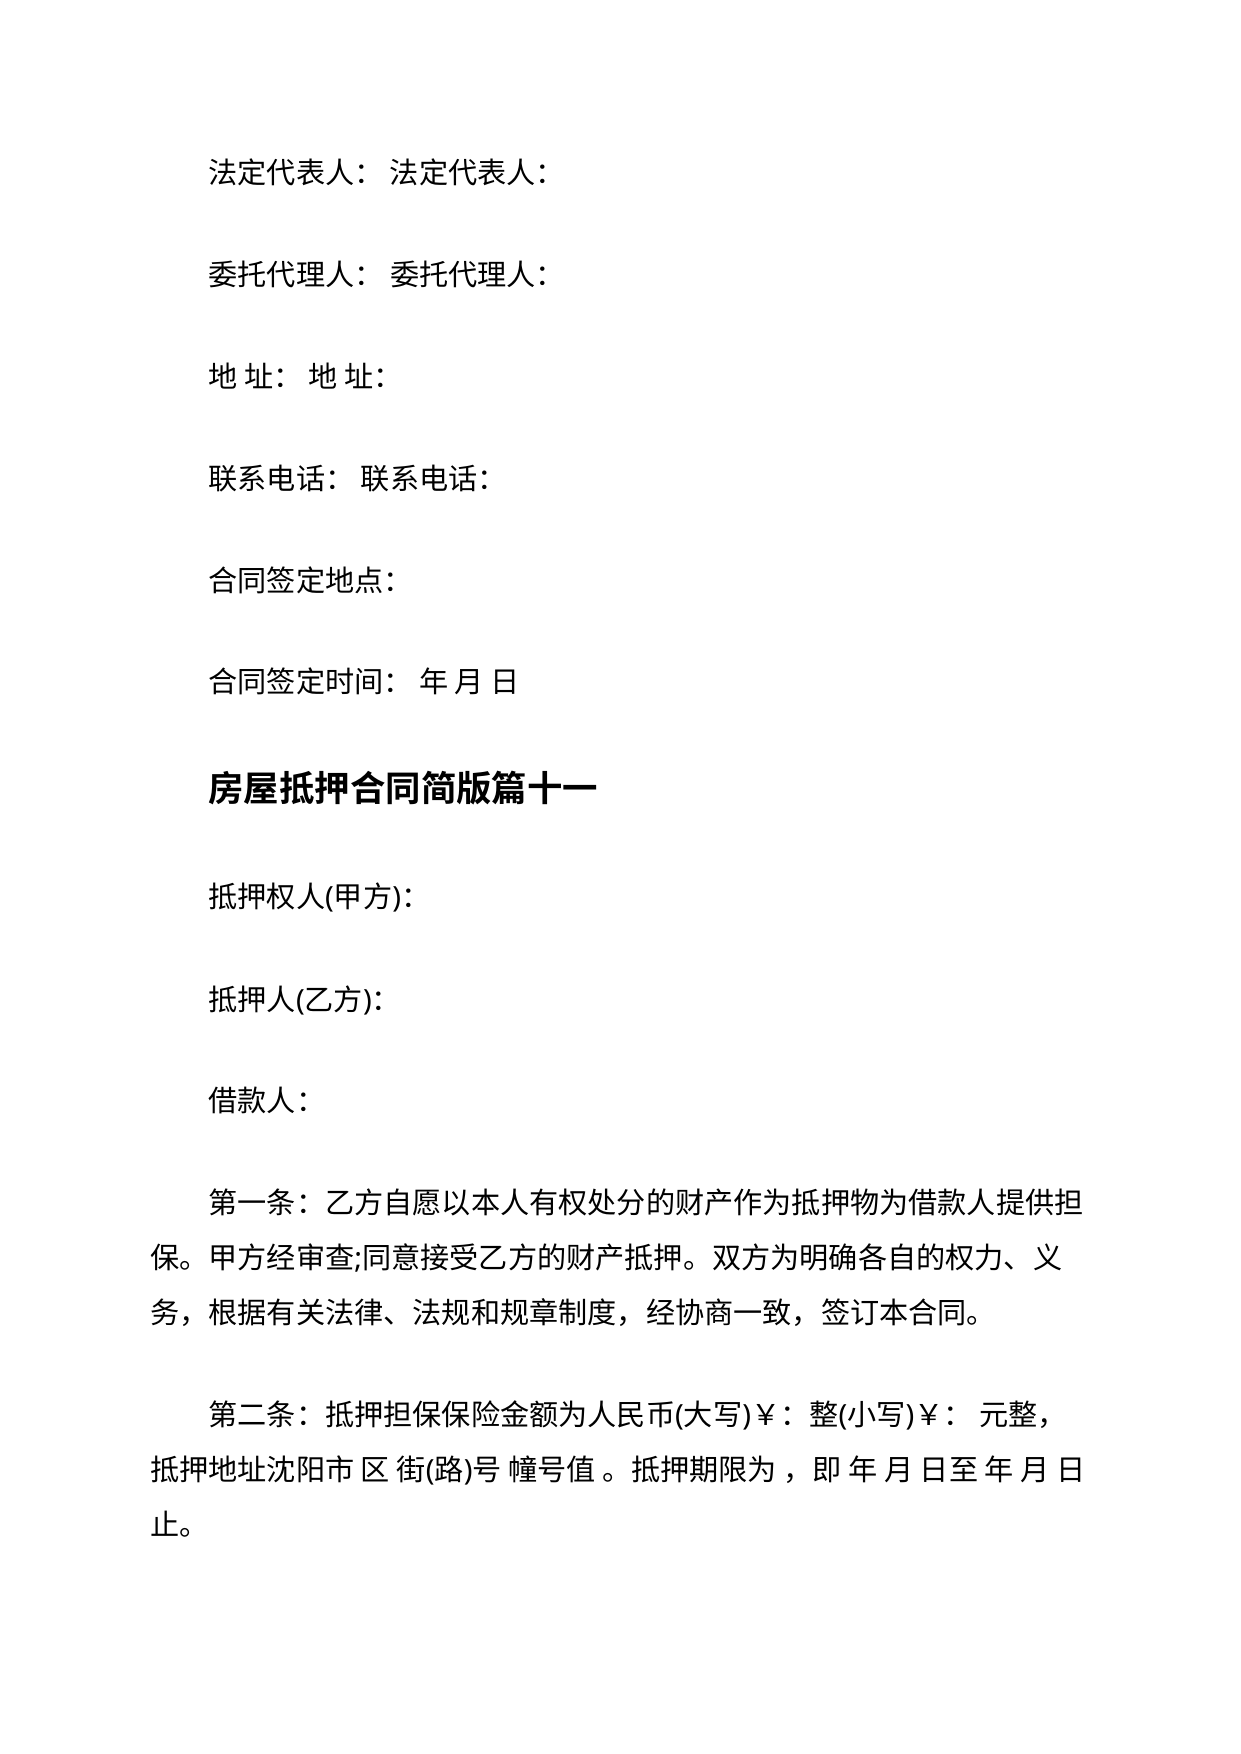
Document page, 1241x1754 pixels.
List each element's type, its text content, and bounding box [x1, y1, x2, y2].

text 抵押人(乙方)： [150, 976, 1090, 1018]
text 借款人： [150, 1078, 1090, 1120]
text 第一条：乙方自愿以本人有权处分的财产作为抵押物为借款人提供担保。甲方经审查;同意接受乙方的财产抵押。双方为明确各自的权力、义务，根据有关法律、法规和规章制度，经协商一致，签订本合同。 [150, 1180, 1090, 1332]
text 委托代理人： 委托代理人： [150, 252, 1090, 294]
text 第二条：抵押担保保险金额为人民币(大写)￥：整(小写)￥： 元整，抵押地址沈阳市 区 街(路)号 幢号值 。抵押期限为 ，即 年 月 日至 年 月 日止。 [150, 1391, 1090, 1544]
text 联系电话： 联系电话： [150, 455, 1090, 498]
text 地 址： 地 址： [150, 353, 1090, 396]
text 房屋抵押合同简版篇十一 [150, 761, 1090, 812]
text 抵押权人(甲方)： [150, 874, 1090, 916]
text 合同签定时间： 年 月 日 [150, 659, 1090, 701]
text 合同签定地点： [150, 557, 1090, 599]
text 法定代表人： 法定代表人： [150, 150, 1090, 192]
